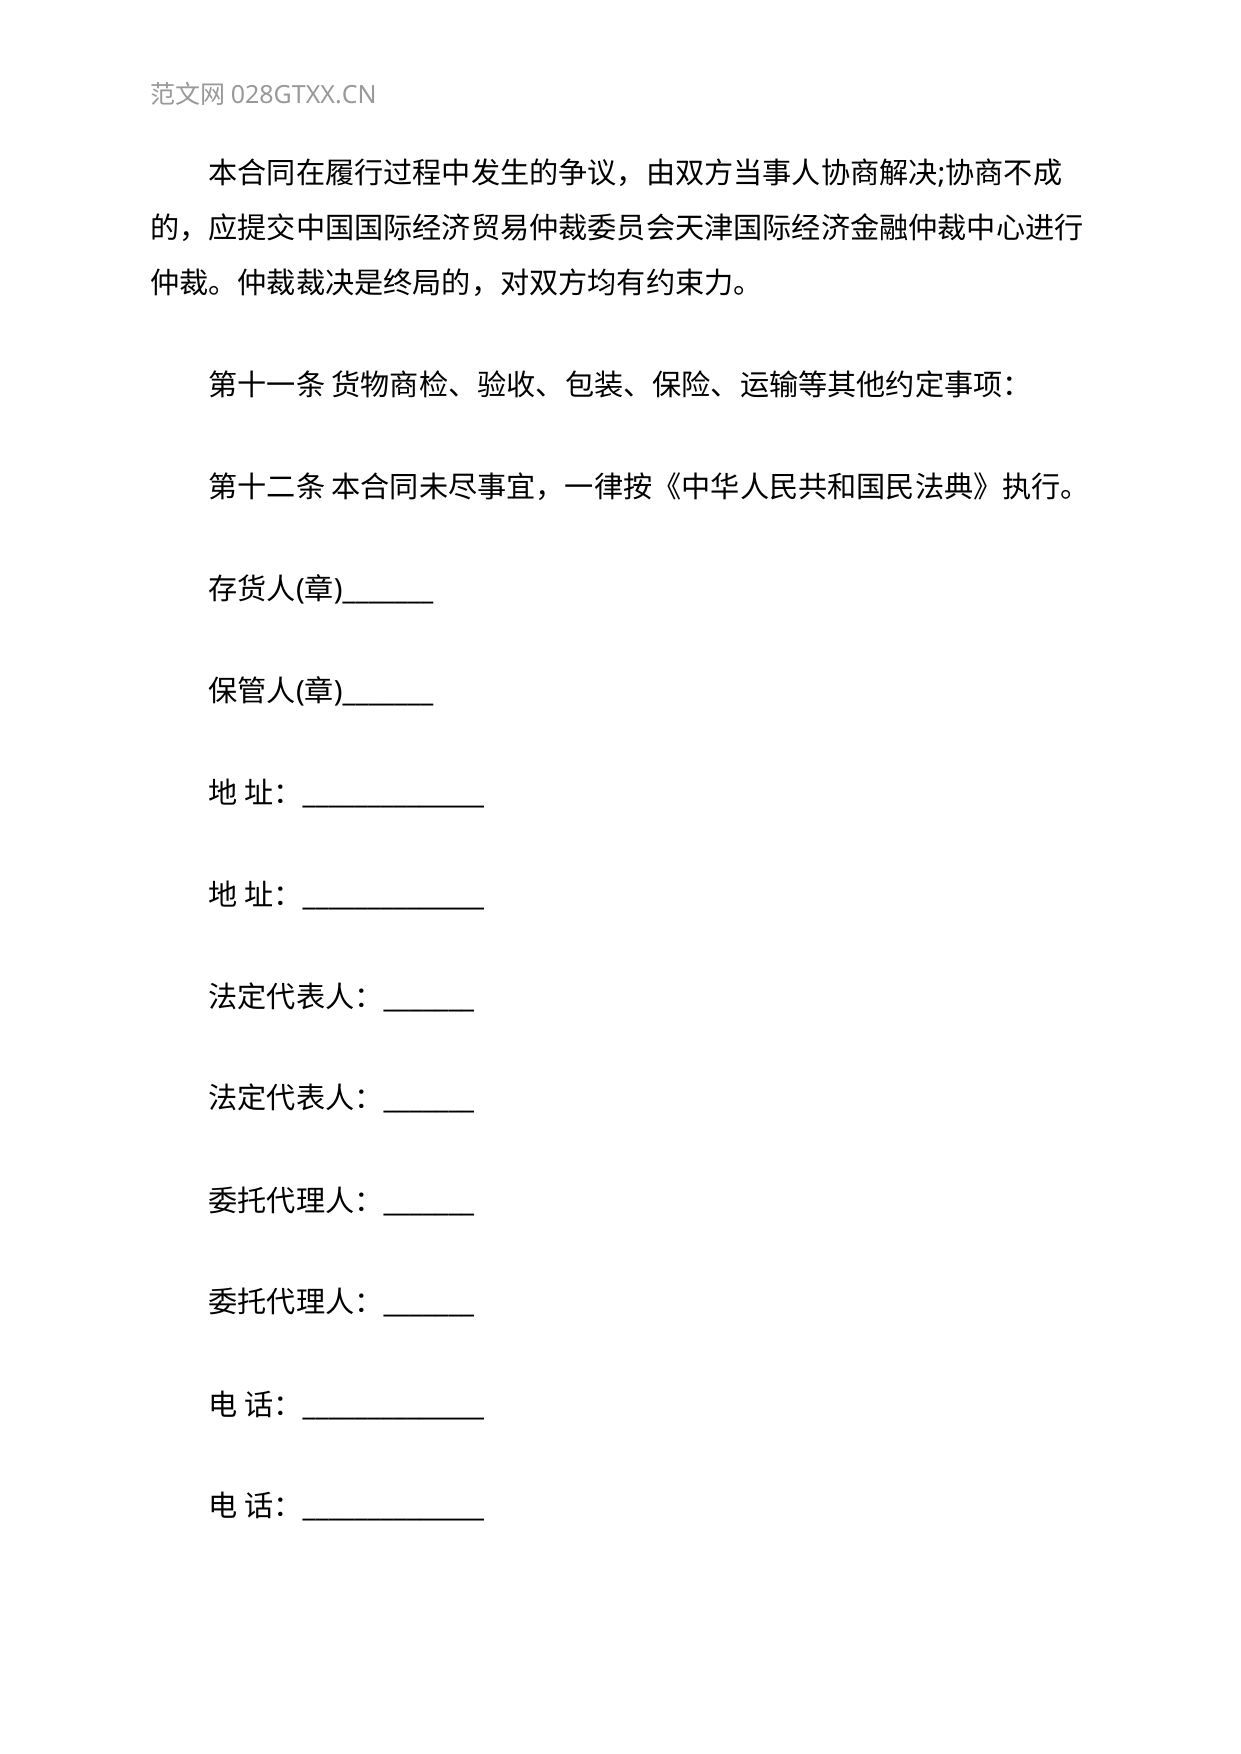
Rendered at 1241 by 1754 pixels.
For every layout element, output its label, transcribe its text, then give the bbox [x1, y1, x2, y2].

text 本合同在履行过程中发生的争议，由双方当事人协商解决;协商不成的，应提交中国国际经济贸易仲裁委员会天津国际经济金融仲裁中心进行仲裁。仲裁裁决是终局的，对双方均有约束力。 [150, 150, 1090, 302]
text 存货人(章)_______ [150, 565, 1090, 608]
text 保管人(章)_______ [150, 667, 1090, 709]
text 第十二条 本合同未尽事宜，一律按《中华人民共和国民法典》执行。 [150, 463, 1090, 506]
text 法定代表人：_______ [150, 1075, 1090, 1117]
text 电 话：______________ [150, 1483, 1090, 1525]
text 地 址：______________ [150, 871, 1090, 913]
text 法定代表人：_______ [150, 973, 1090, 1016]
text 委托代理人：_______ [150, 1177, 1090, 1219]
text 电 话：______________ [150, 1381, 1090, 1423]
text 地 址：______________ [150, 769, 1090, 812]
text 第十一条 货物商检、验收、包装、保险、运输等其他约定事项： [150, 362, 1090, 404]
text 委托代理人：_______ [150, 1279, 1090, 1321]
